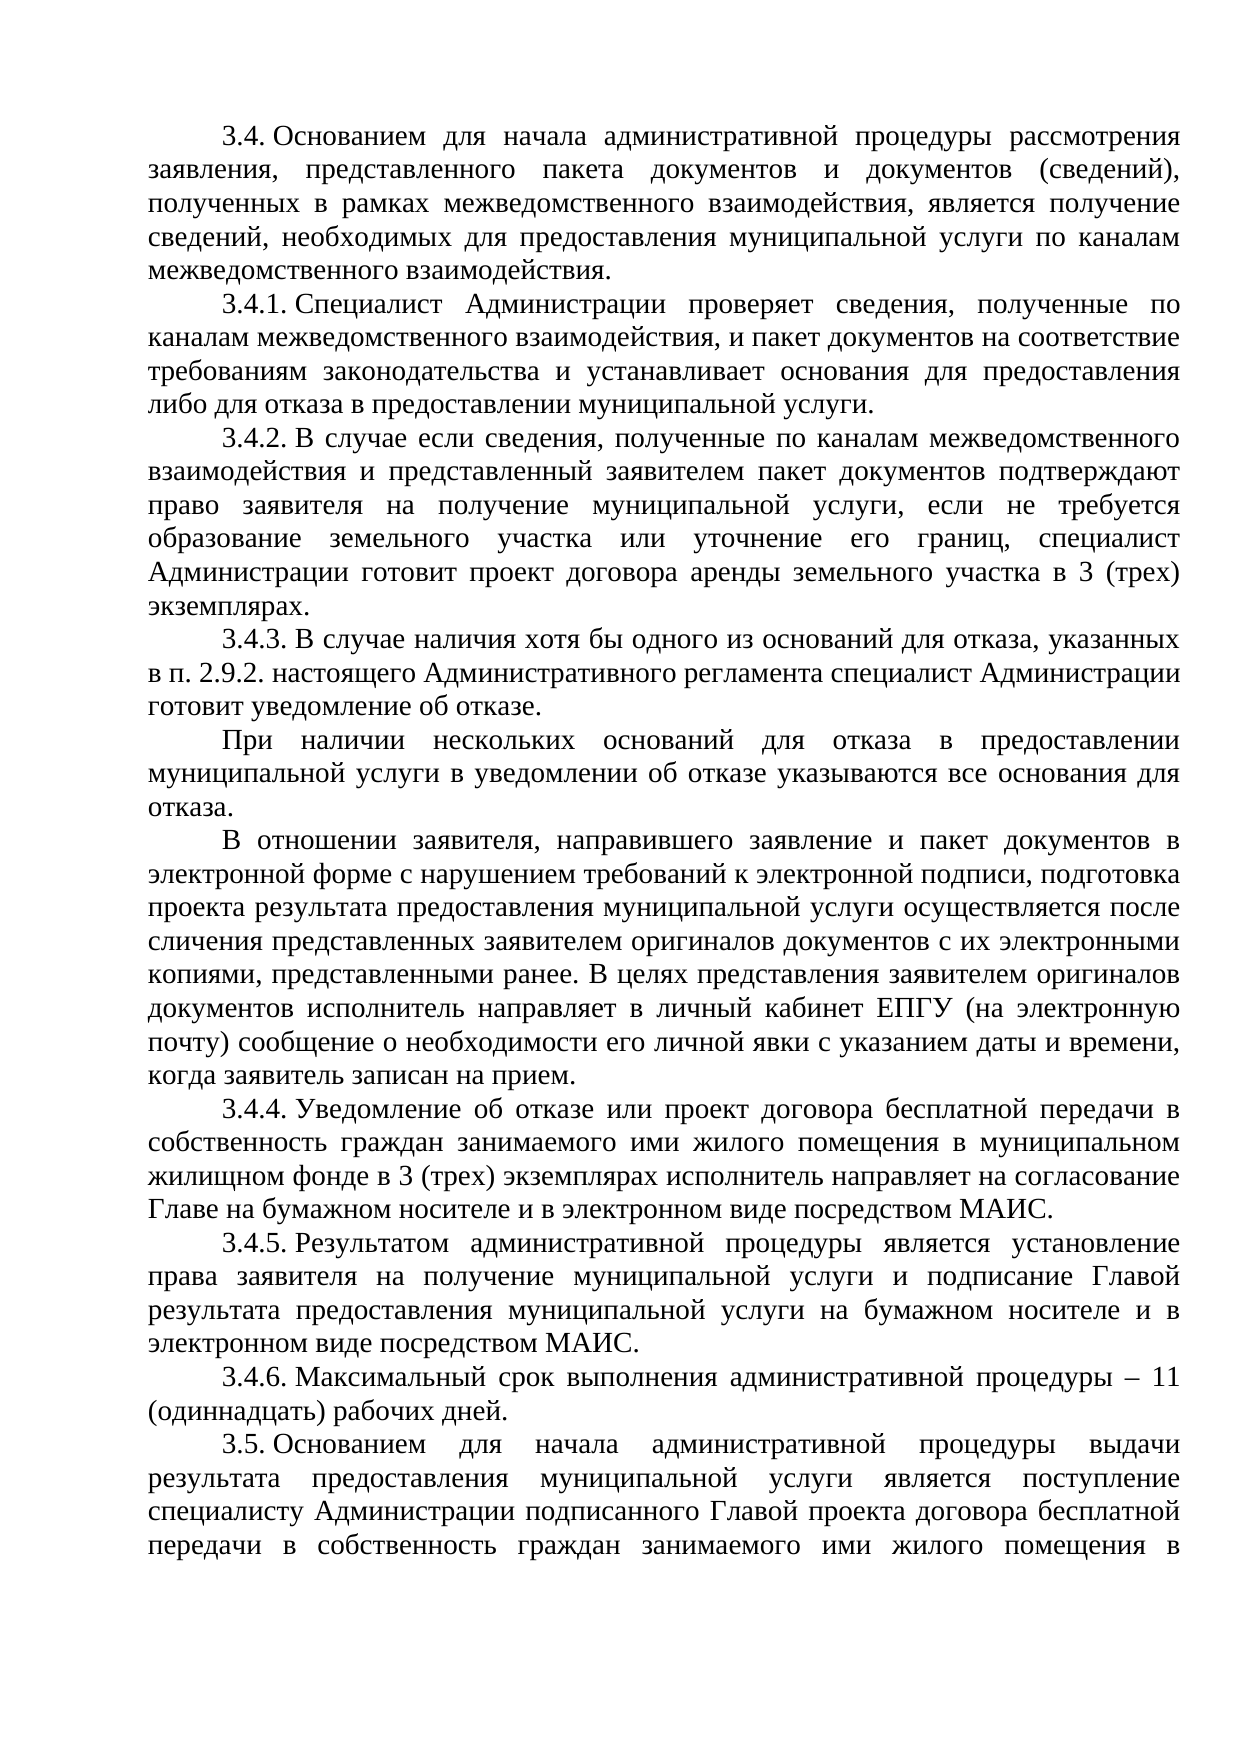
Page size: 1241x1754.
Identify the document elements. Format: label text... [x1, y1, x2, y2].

text 3.4.6. Максимальный срок выполнения административной процедуры – 11 (одиннадцать) рабочих дней. [148, 1359, 1181, 1426]
text В отношении заявителя, направившего заявление и пакет документов в электронной форме с нарушением требований к электронной подписи, подготовка проекта результата предоставления муниципальной услуги осуществляется после сличения представленных заявителем оригиналов документов с их электронными копиями, представленными ранее. В целях представления заявителем оригиналов документов исполнитель направляет в личный кабинет ЕПГУ (на электронную почту) сообщение о необходимости его личной явки с указанием даты и времени, когда заявитель записан на прием. [148, 822, 1181, 1091]
text 3.4.2. В случае если сведения, полученные по каналам межведомственного взаимодействия и представленный заявителем пакет документов подтверждают право заявителя на получение муниципальной услуги, если не требуется образование земельного участка или уточнение его границ, специалист Администрации готовит проект договора аренды земельного участка в 3 (трех) экземплярах. [148, 420, 1181, 621]
text 3.4.3. В случае наличия хотя бы одного из оснований для отказа, указанных в п. 2.9.2. настоящего Административного регламента специалист Администрации готовит уведомление об отказе. [148, 621, 1181, 722]
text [148, 1426, 1181, 1560]
text 3.4. Основанием для начала административной процедуры рассмотрения заявления, представленного пакета документов и документов (сведений), полученных в рамках межведомственного взаимодействия, является получение сведений, необходимых для предоставления муниципальной услуги по каналам межведомственного взаимодействия. [148, 118, 1181, 286]
text При наличии нескольких оснований для отказа в предоставлении муниципальной услуги в уведомлении об отказе указываются все основания для отказа. [148, 722, 1181, 822]
text 3.4.1. Специалист Администрации проверяет сведения, полученные по каналам межведомственного взаимодействия, и пакет документов на соответствие требованиям законодательства и устанавливает основания для предоставления либо для отказа в предоставлении муниципальной услуги. [148, 286, 1181, 420]
text 3.4.4. Уведомление об отказе или проект договора бесплатной передачи в собственность граждан занимаемого ими жилого помещения в муниципальном жилищном фонде в 3 (трех) экземплярах исполнитель направляет на согласование Главе на бумажном носителе и в электронном виде посредством МАИС. [148, 1091, 1181, 1225]
text 3.4.5. Результатом административной процедуры является установление права заявителя на получение муниципальной услуги и подписание Главой результата предоставления муниципальной услуги на бумажном носителе и в электронном виде посредством МАИС. [148, 1225, 1181, 1359]
